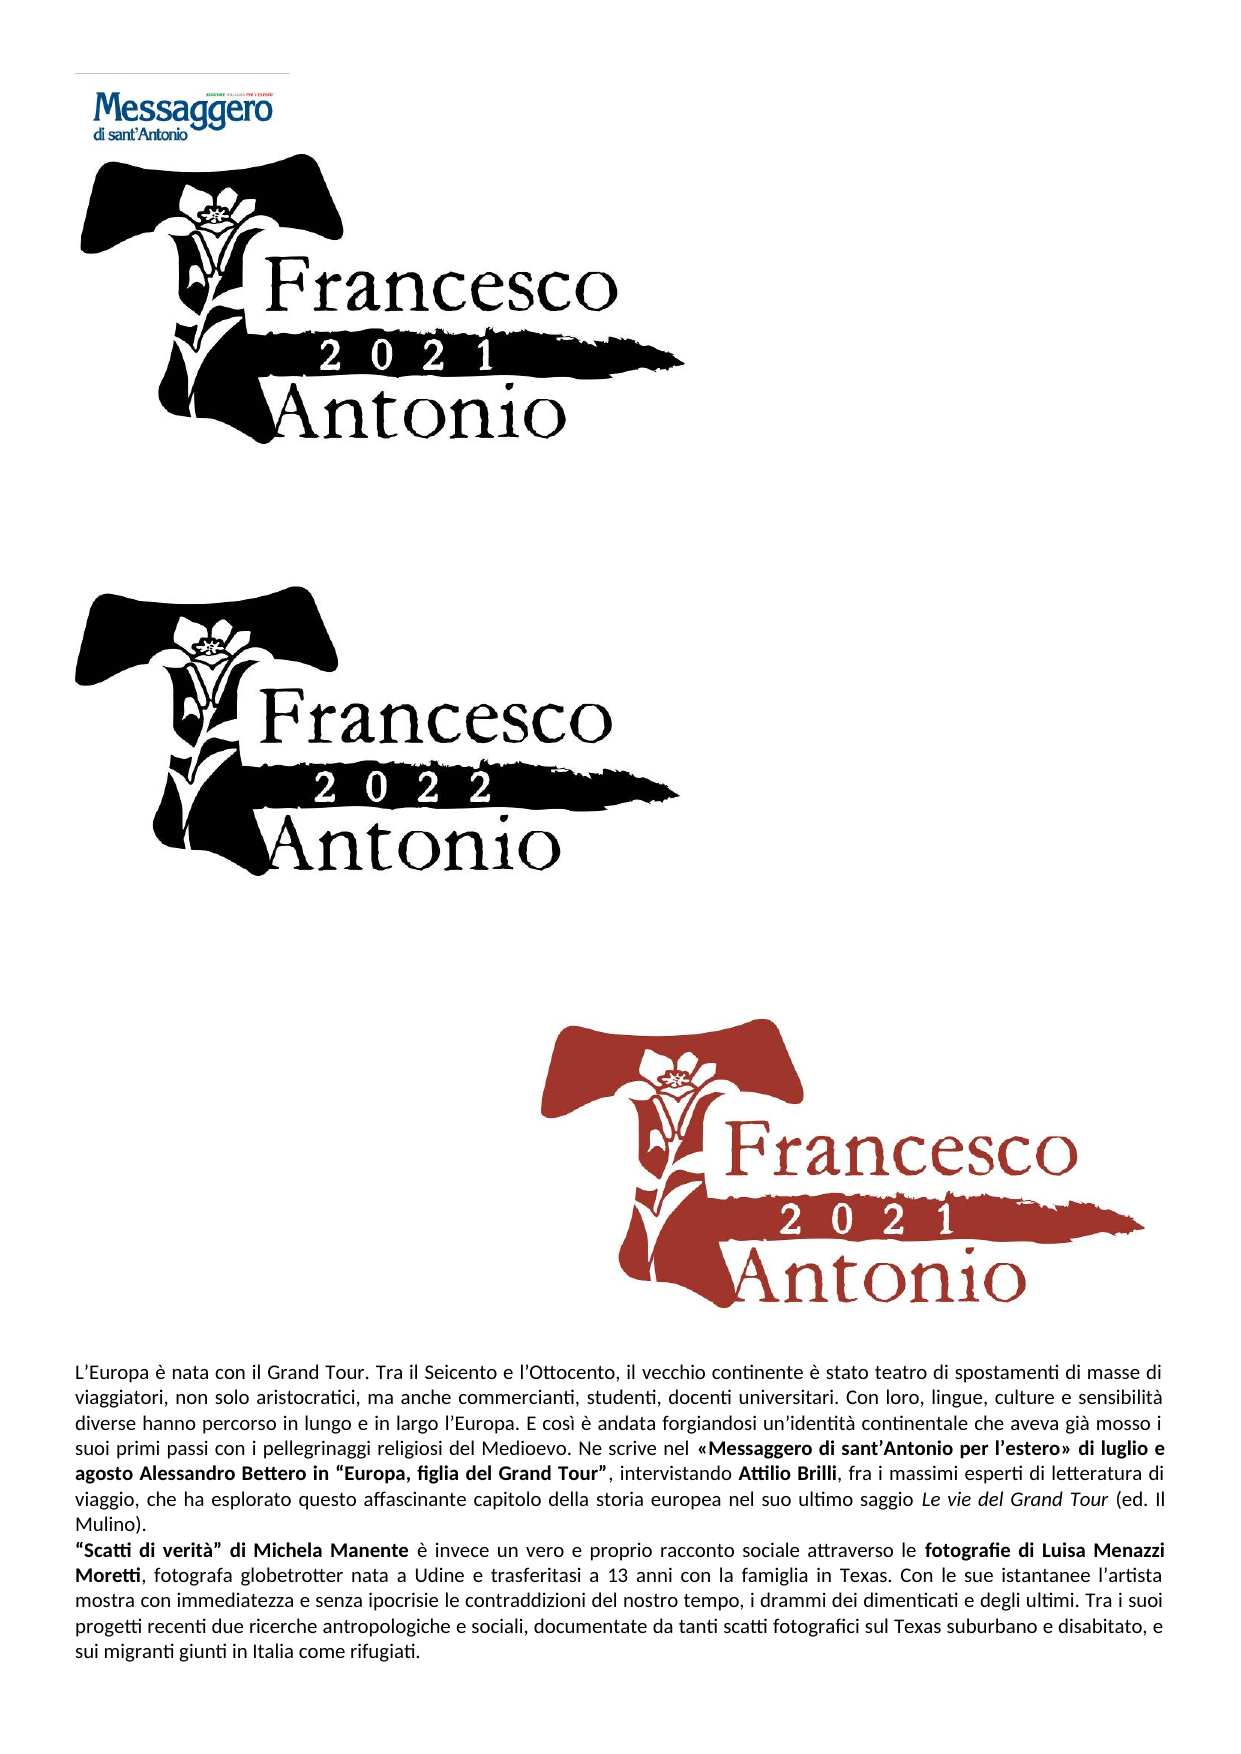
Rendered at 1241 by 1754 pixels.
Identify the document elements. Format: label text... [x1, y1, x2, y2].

picture [75, 73, 1145, 1359]
text “Scatti di verità” di Michela Manente è invece un vero e proprio racconto sociale attraverso le fotografie di Luisa Menazzi Moretti, fotografa globetrotter nata a Udine e trasferitasi a 13 anni con la famiglia in Texas. Con le sue istantanee l’artista mostra con immediatezza e senza ipocrisie le contraddizioni del nostro tempo, i drammi dei dimenticati e degli ultimi. Tra i suoi progetti recenti due ricerche antropologiche e sociali, documentate da tanti scatti fotografici sul Texas suburbano e disabitato, e sui migranti giunti in Italia come rifugiati. [75, 1537, 1165, 1664]
text L’Europa è nata con il Grand Tour. Tra il Seicento e l’Ottocento, il vecchio continente è stato teatro di spostamenti di masse di viaggiatori, non solo aristocratici, ma anche commercianti, studenti, docenti universitari. Con loro, lingue, culture e sensibilità diverse hanno percorso in lungo e in largo l’Europa. E così è andata forgiandosi un’identità continentale che aveva già mosso i suoi primi passi con i pellegrinaggi religiosi del Medioevo. Ne scrive nel «Messaggero di sant’Antonio per l’estero» di luglio e agosto Alessandro Bettero in “Europa, figlia del Grand Tour”, intervistando Attilio Brilli, fra i massimi esperti di letteratura di viaggio, che ha esplorato questo affascinante capitolo della storia europea nel suo ultimo saggio Le vie del Grand Tour (ed. Il Mulino). [75, 1359, 1165, 1537]
